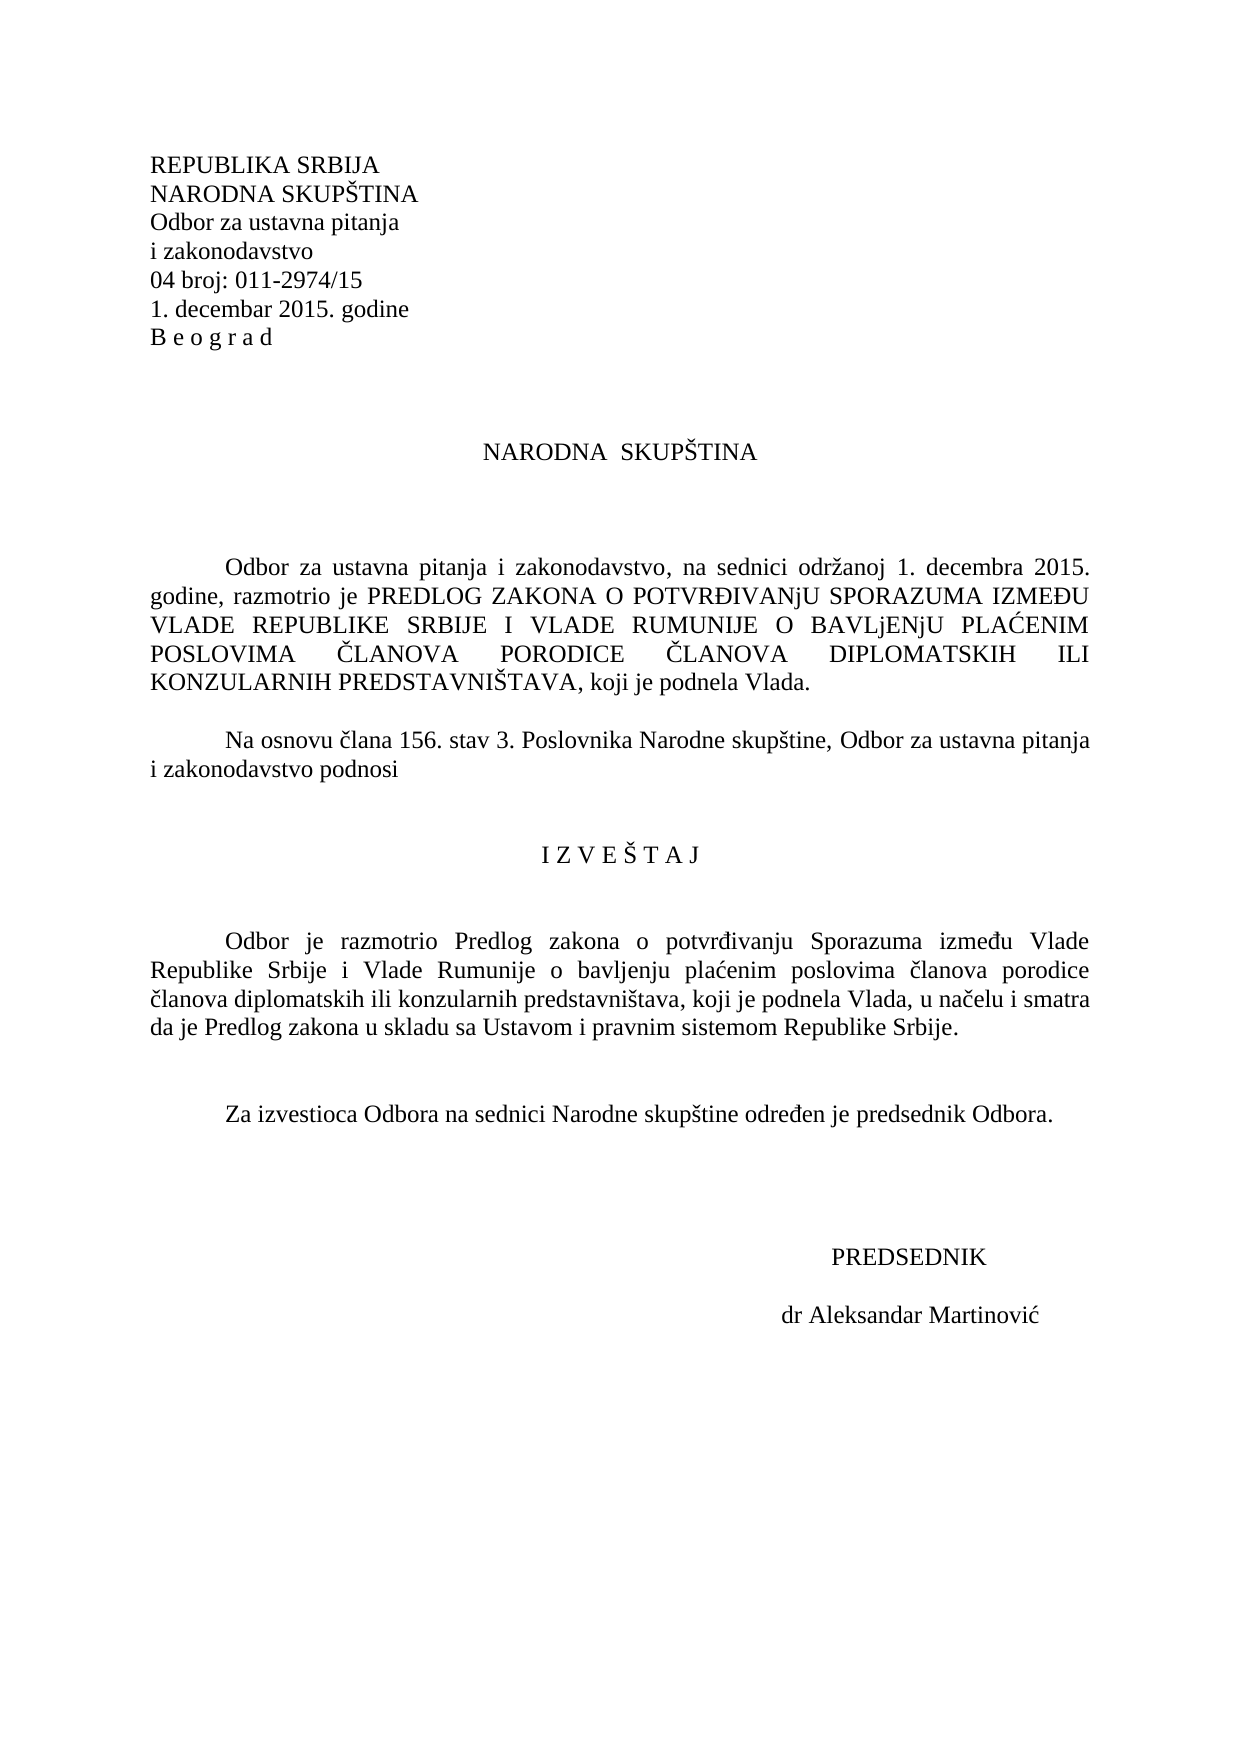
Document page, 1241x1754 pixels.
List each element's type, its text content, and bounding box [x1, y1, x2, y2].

text dr Aleksandar Martinović [150, 1300, 1090, 1329]
text Odbor za ustavna pitanja i zakonodavstvo, na sednici održanoj 1. decembra 2015. godine, razmotrio je PREDLOG ZAKONA O POTVRĐIVANjU SPORAZUMA IZMEĐU VLADE REPUBLIKE SRBIJE I VLADE RUMUNIJE O BAVLjENjU PLAĆENIM POSLOVIMA ČLANOVA PORODICE ČLANOVA DIPLOMATSKIH ILI KONZULARNIH PREDSTAVNIŠTAVA, koji je podnela Vlada. [150, 552, 1090, 696]
text PREDSEDNIK [150, 1242, 1090, 1271]
text I Z V E Š T A J [150, 840, 1090, 869]
text Za izvestioca Odbora na sednici Narodne skupštine određen je predsednik Odbora. [150, 1099, 1090, 1127]
text Odbor za ustavna pitanja [150, 207, 1090, 236]
text NARODNA SKUPŠTINA [150, 437, 1090, 466]
text i zakonodavstvo [150, 236, 1090, 265]
text B e o g r a d [150, 322, 1090, 351]
text NARODNA SKUPŠTINA [150, 179, 1090, 207]
text 1. decembar 2015. godine [150, 294, 1090, 322]
text Na osnovu člana 156. stav 3. Poslovnika Narodne skupštine, Odbor za ustavna pitanja i zakonodavstvo podnosi [150, 725, 1090, 782]
text 04 broj: 011-2974/15 [150, 265, 1090, 294]
text Odbor je razmotrio Predlog zakona o potvrđivanju Sporazuma između Vlade Republike Srbije i Vlade Rumunije o bavljenju plaćenim poslovima članova porodice članova diplomatskih ili konzularnih predstavništava, koji je podnela Vlada, u načelu i smatra da je Predlog zakona u skladu sa Ustavom i pravnim sistemom Republike Srbije. [150, 926, 1090, 1041]
text REPUBLIKA SRBIJA [150, 150, 1090, 179]
